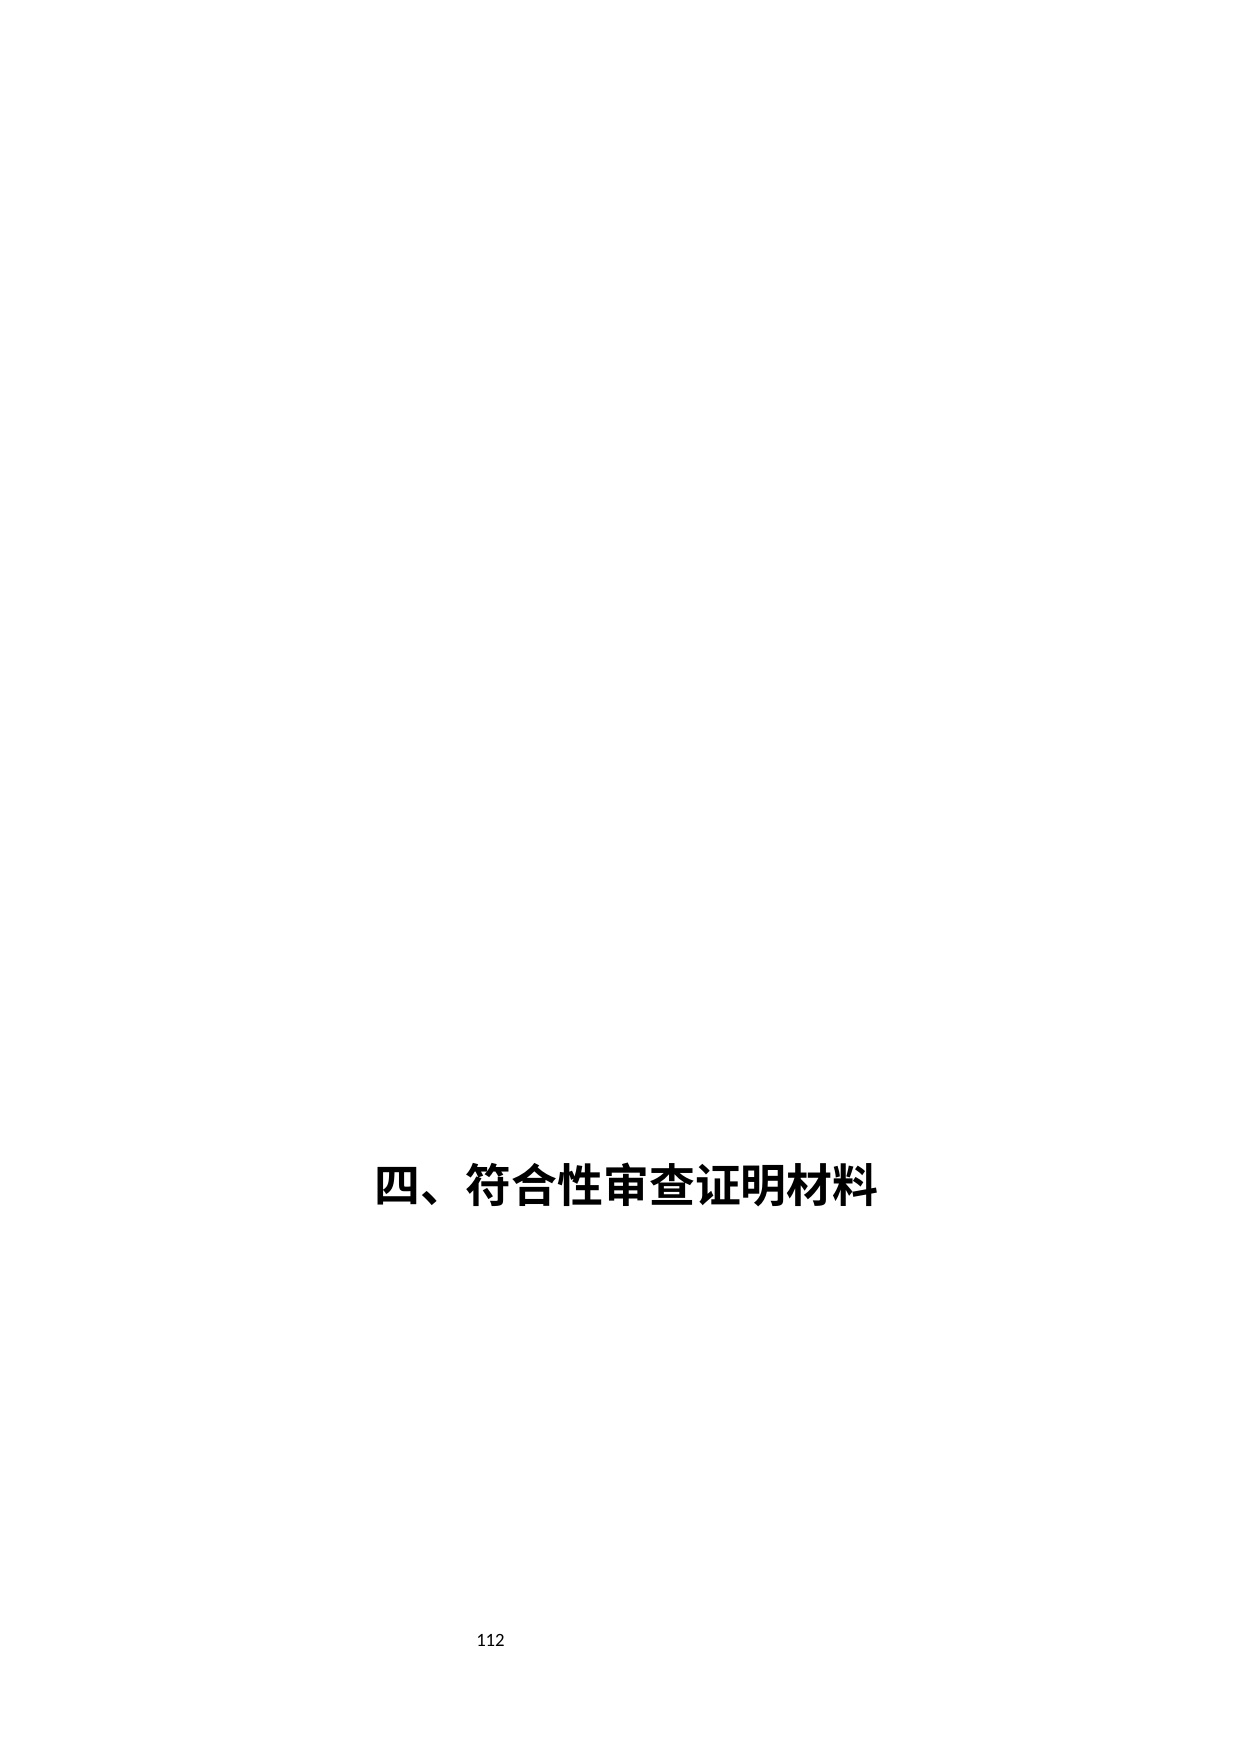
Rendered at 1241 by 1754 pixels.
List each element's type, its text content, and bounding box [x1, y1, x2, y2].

text 四、符合性审查证明材料 [165, 1134, 1087, 1231]
